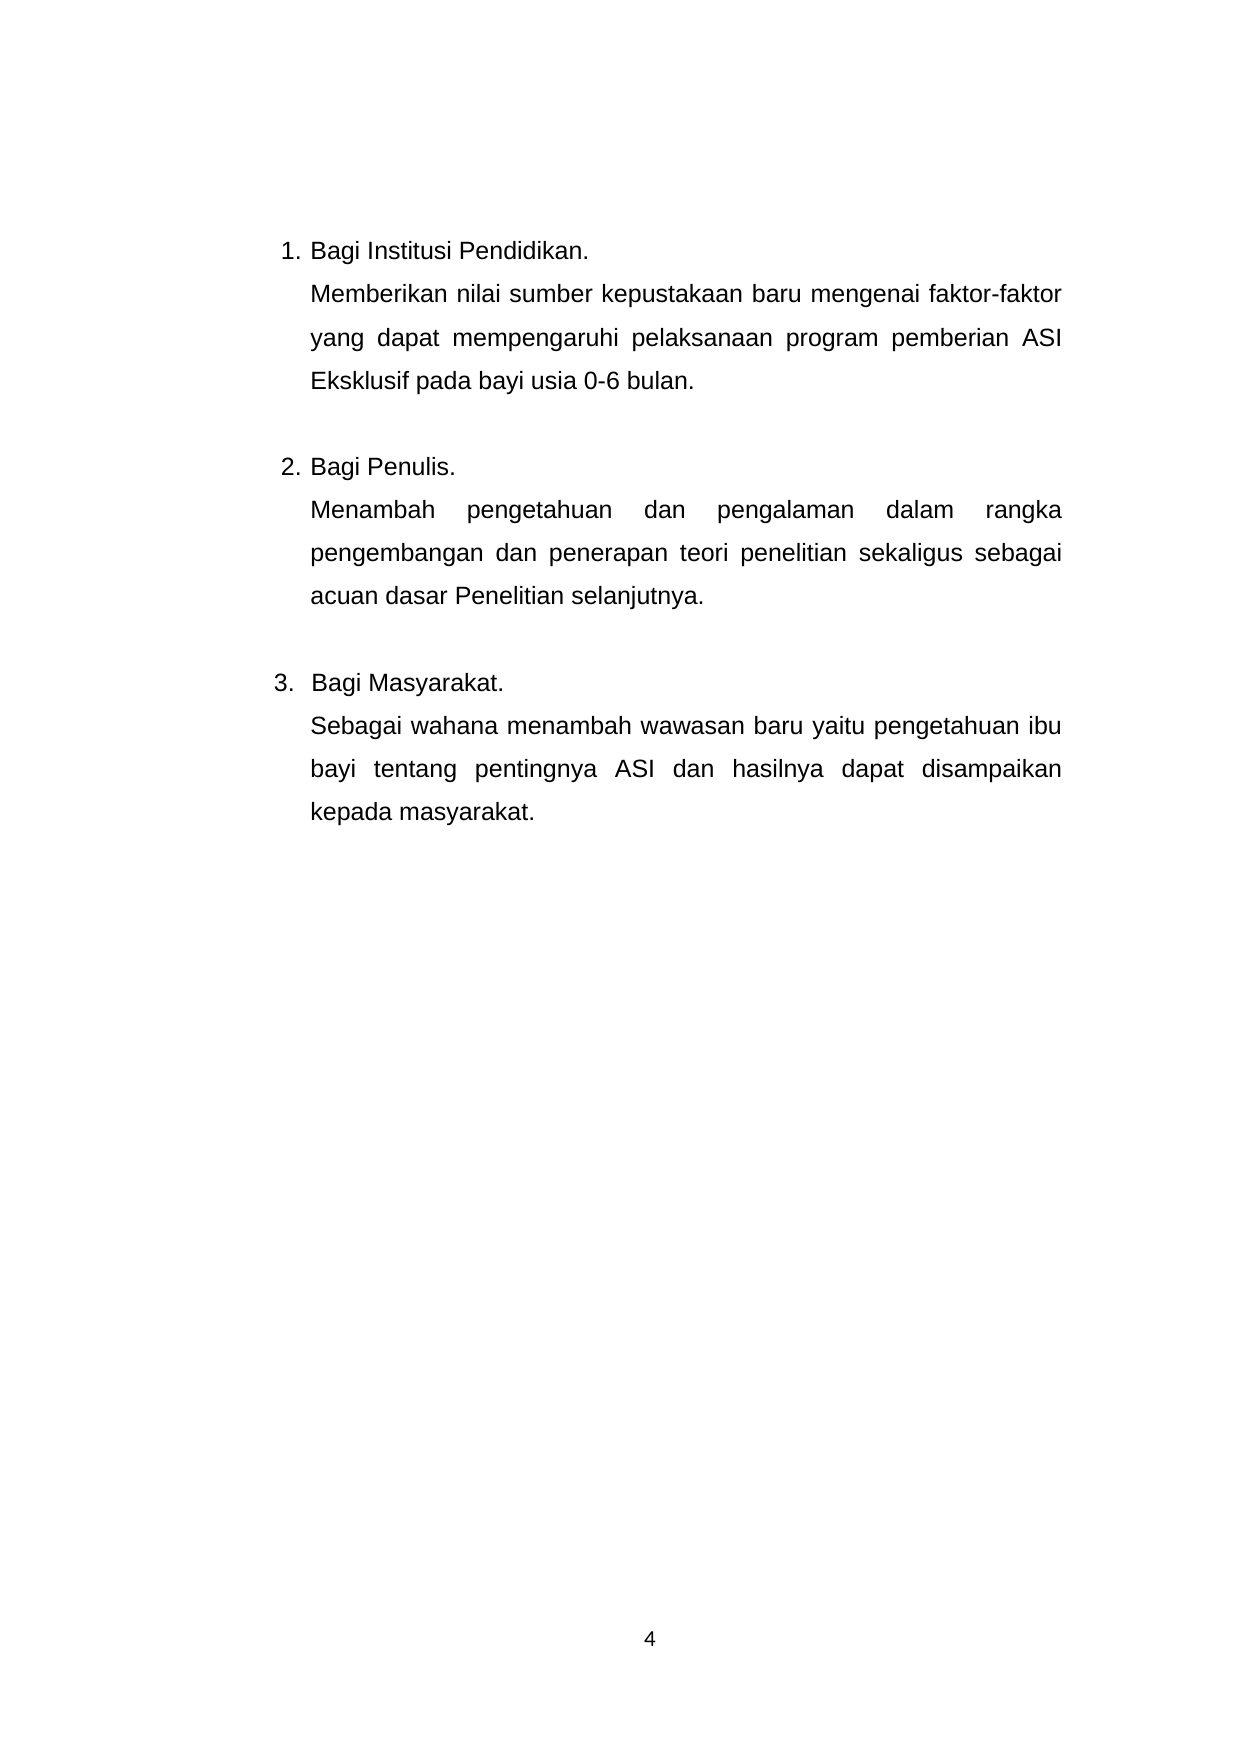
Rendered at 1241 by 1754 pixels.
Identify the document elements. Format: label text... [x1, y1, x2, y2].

list Bagi Masyarakat. [274, 667, 1063, 696]
text 1. Bagi Institusi Pendidikan. [281, 236, 1063, 265]
text 2. Bagi Penulis. [281, 452, 1063, 481]
text Menambah pengetahuan dan pengalaman dalam rangka pengembangan dan penerapan teori penelitian sekaligus sebagai acuan dasar Penelitian selanjutnya. [310, 495, 1063, 610]
text Sebagai wahana menambah wawasan baru yaitu pengetahuan ibu bayi tentang pentingnya ASI dan hasilnya dapat disampaikan kepada masyarakat. [310, 711, 1063, 826]
text Memberikan nilai sumber kepustakaan baru mengenai faktor-faktor yang dapat mempengaruhi pelaksanaan program pemberian ASI Eksklusif pada bayi usia 0-6 bulan. [310, 279, 1063, 394]
